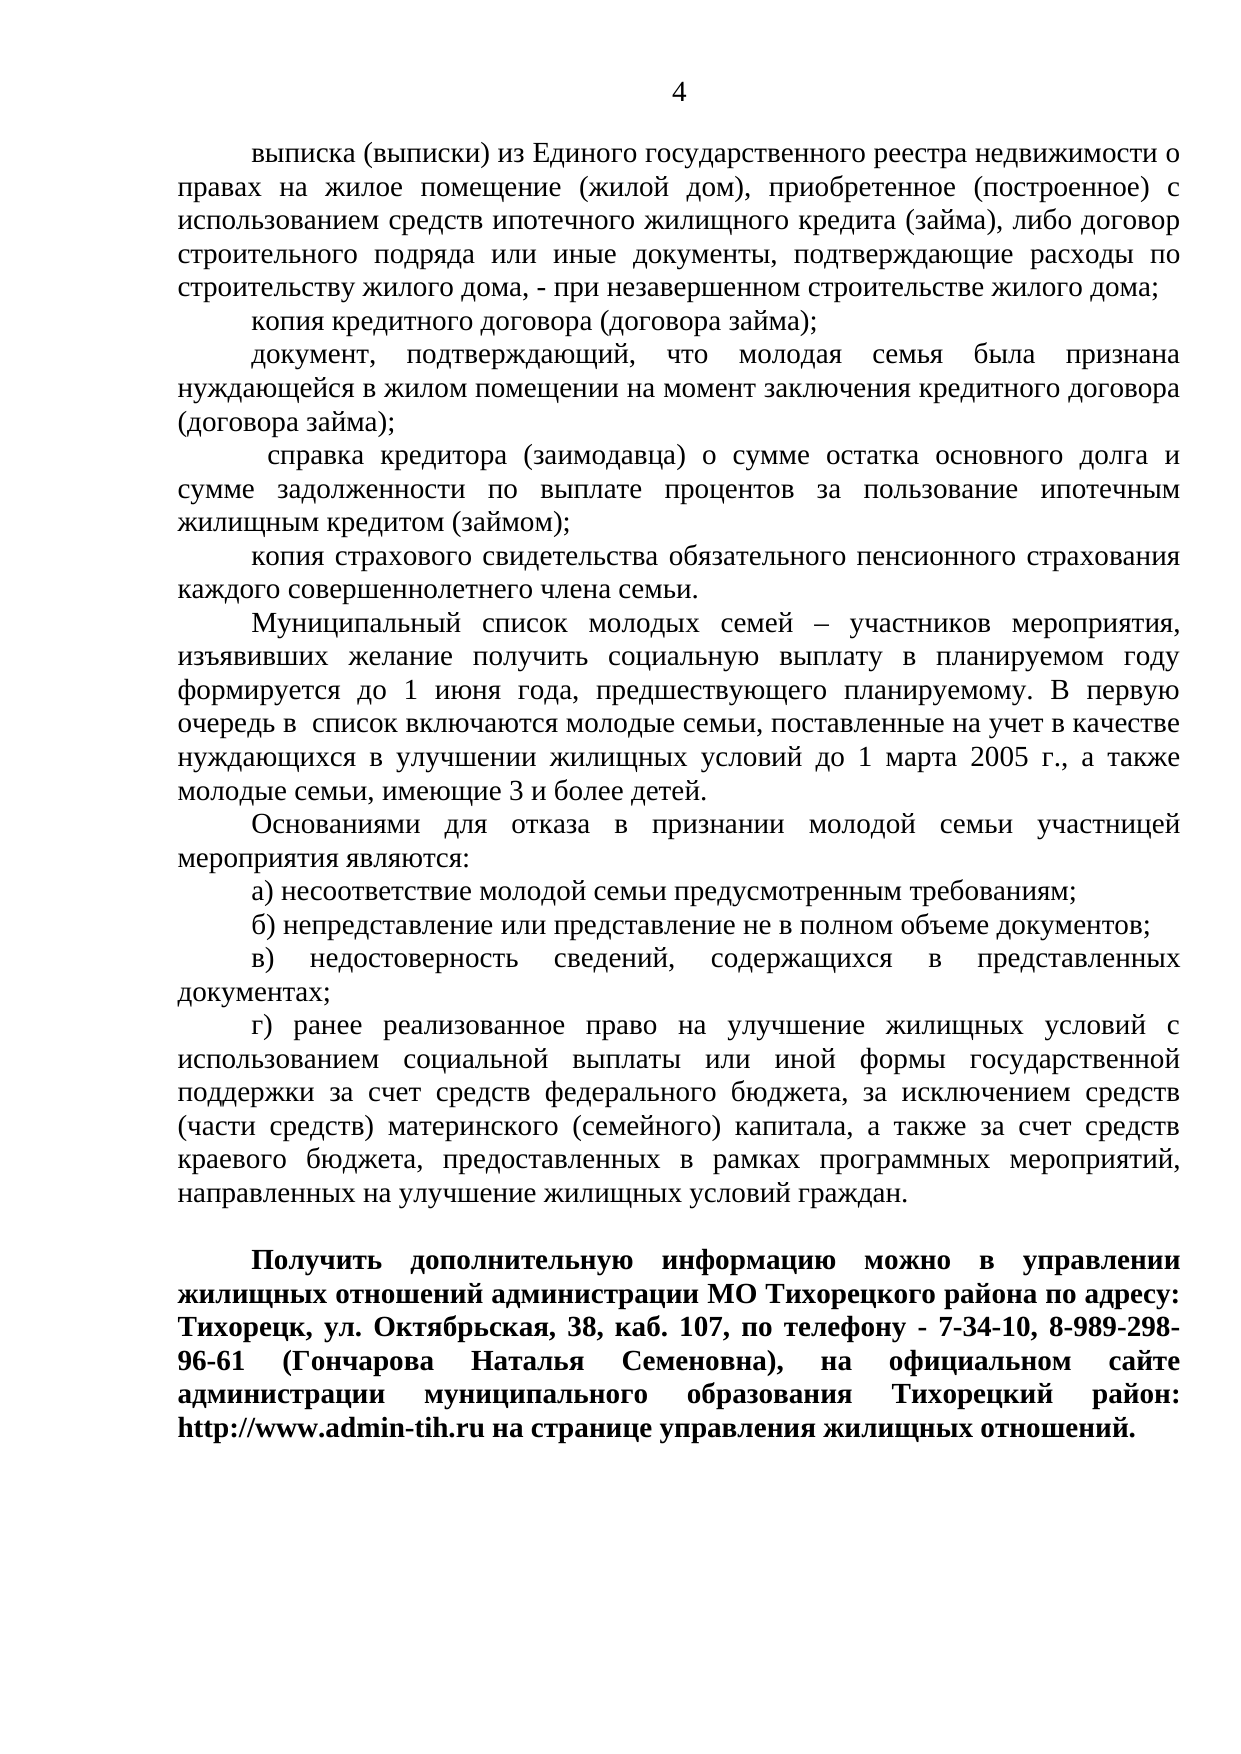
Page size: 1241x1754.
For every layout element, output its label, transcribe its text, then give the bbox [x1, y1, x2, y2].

text выписка (выписки) из Единого государственного реестра недвижимости о правах на жилое помещение (жилой дом), приобретенное (построенное) с использованием средств ипотечного жилищного кредита (займа), либо договор строительного подряда или иные документы, подтверждающие расходы по строительству жилого дома, - при незавершенном строительстве жилого дома; [177, 135, 1181, 303]
text а) несоответствие молодой семьи предусмотренным требованиям; [177, 873, 1181, 907]
text Основаниями для отказа в признании молодой семьи участницей мероприятия являются: [177, 806, 1181, 873]
text Получить дополнительную информацию можно в управлении жилищных отношений администрации МО Тихорецкого района по адресу: Тихорецк, ул. Октябрьская, 38, каб. 107, по телефону - 7-34-10, 8-989-298-96-61 (Гончарова Наталья Семеновна), на официальном сайте администрации муниципального образования Тихорецкий район: http://www.admin-tih.ru на странице управления жилищных отношений. [177, 1242, 1181, 1443]
text Муниципальный список молодых семей – участников мероприятия, изъявивших желание получить социальную выплату в планируемом году формируется до 1 июня года, предшествующего планируемому. В первую очередь в список включаются молодые семьи, поставленные на учет в качестве нуждающихся в улучшении жилищных условий до 1 марта 2005 г., а также молодые семьи, имеющие 3 и более детей. [177, 605, 1181, 806]
text б) непредставление или представление не в полном объеме документов; [177, 907, 1181, 940]
text копия кредитного договора (договора займа); [177, 303, 1181, 337]
text в) недостоверность сведений, содержащихся в представленных документах; [177, 940, 1181, 1007]
text документ, подтверждающий, что молодая семья была признана нуждающейся в жилом помещении на момент заключения кредитного договора (договора займа); [177, 337, 1181, 437]
text справка кредитора (заимодавца) о сумме остатка основного долга и сумме задолженности по выплате процентов за пользование ипотечным жилищным кредитом (займом); [177, 437, 1181, 538]
text г) ранее реализованное право на улучшение жилищных условий с использованием социальной выплаты или иной формы государственной поддержки за счет средств федерального бюджета, за исключением средств (части средств) материнского (семейного) капитала, а также за счет средств краевого бюджета, предоставленных в рамках программных мероприятий, направленных на улучшение жилищных условий граждан. [177, 1007, 1181, 1209]
text копия страхового свидетельства обязательного пенсионного страхования каждого совершеннолетнего члена семьи. [177, 538, 1181, 605]
